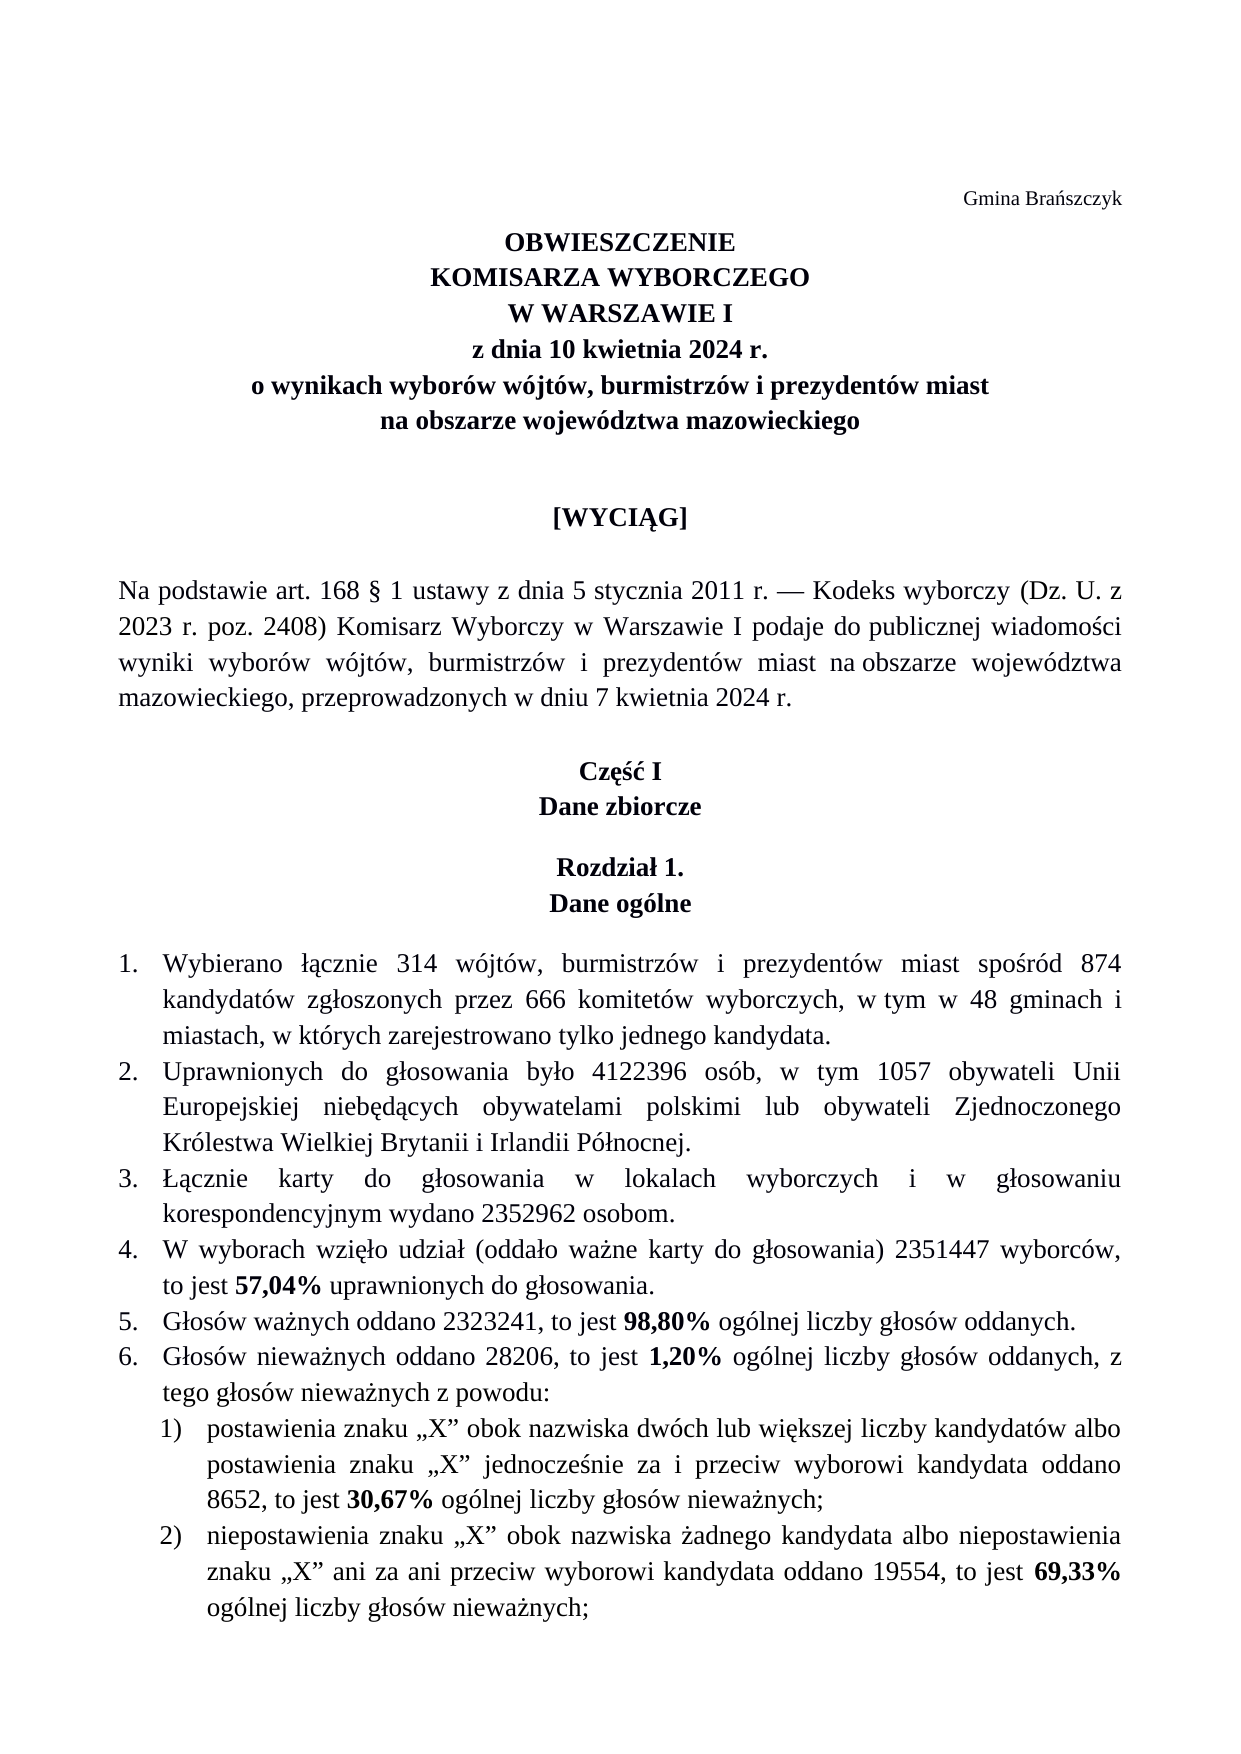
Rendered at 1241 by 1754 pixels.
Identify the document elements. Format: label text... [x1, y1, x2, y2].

text 5. Głosów ważnych oddano 2323241, to jest 98,80% ogólnej liczby głosów oddanych. [118, 1305, 1122, 1336]
text Gmina Brańszczyk [118, 186, 1122, 210]
text 2) niepostawienia znaku „X” obok nazwiska żadnego kandydata albo niepostawienia znaku „X” ani za ani przeciw wyborowi kandydata oddano 19554, to jest 69,33% ogólnej liczby głosów nieważnych; [159, 1519, 1122, 1622]
text Rozdział 1. Dane ogólne [118, 851, 1122, 918]
text Na podstawie art. 168 § 1 ustawy z dnia 5 stycznia 2011 r. — Kodeks wyborczy (Dz. U. z 2023 r. poz. 2408) Komisarz Wyborczy w Warszawie I podaje do publicznej wiadomości wyniki wyborów wójtów, burmistrzów i prezydentów miast na obszarze województwa mazowieckiego, przeprowadzonych w dniu 7 kwietnia 2024 r. [118, 574, 1122, 712]
text 2. Uprawnionych do głosowania było 4122396 osób, w tym 1057 obywateli Unii Europejskiej niebędących obywatelami polskimi lub obywateli Zjednoczonego Królestwa Wielkiej Brytanii i Irlandii Północnej. [118, 1055, 1122, 1157]
text 1) postawienia znaku „X” obok nazwiska dwóch lub większej liczby kandydatów albo postawienia znaku „X” jednocześnie za i przeciw wyborowi kandydata oddano 8652, to jest 30,67% ogólnej liczby głosów nieważnych; [159, 1412, 1122, 1514]
title OBWIESZCZENIE KOMISARZA WYBORCZEGO W WARSZAWIE I z dnia 10 kwietnia 2024 r. o wynikach wyborów wójtów, burmistrzów i prezydentów miast na obszarze województwa mazowieckiego [118, 226, 1122, 436]
text 3. Łącznie karty do głosowania w lokalach wyborczych i w głosowaniu korespondencyjnym wydano 2352962 osobom. [118, 1162, 1122, 1229]
subtitle Część I Dane zbiorcze [118, 754, 1122, 821]
text 1. Wybierano łącznie 314 wójtów, burmistrzów i prezydentów miast spośród 874 kandydatów zgłoszonych przez 666 komitetów wyborczych, w tym w 48 gminach i miastach, w których zarejestrowano tylko jednego kandydata. [118, 947, 1122, 1050]
title [WYCIĄG] [118, 501, 1122, 532]
text 4. W wyborach wzięło udział (oddało ważne karty do głosowania) 2351447 wyborców, to jest 57,04% uprawnionych do głosowania. [118, 1233, 1122, 1300]
text 6. Głosów nieważnych oddano 28206, to jest 1,20% ogólnej liczby głosów oddanych, z tego głosów nieważnych z powodu: [118, 1341, 1122, 1407]
